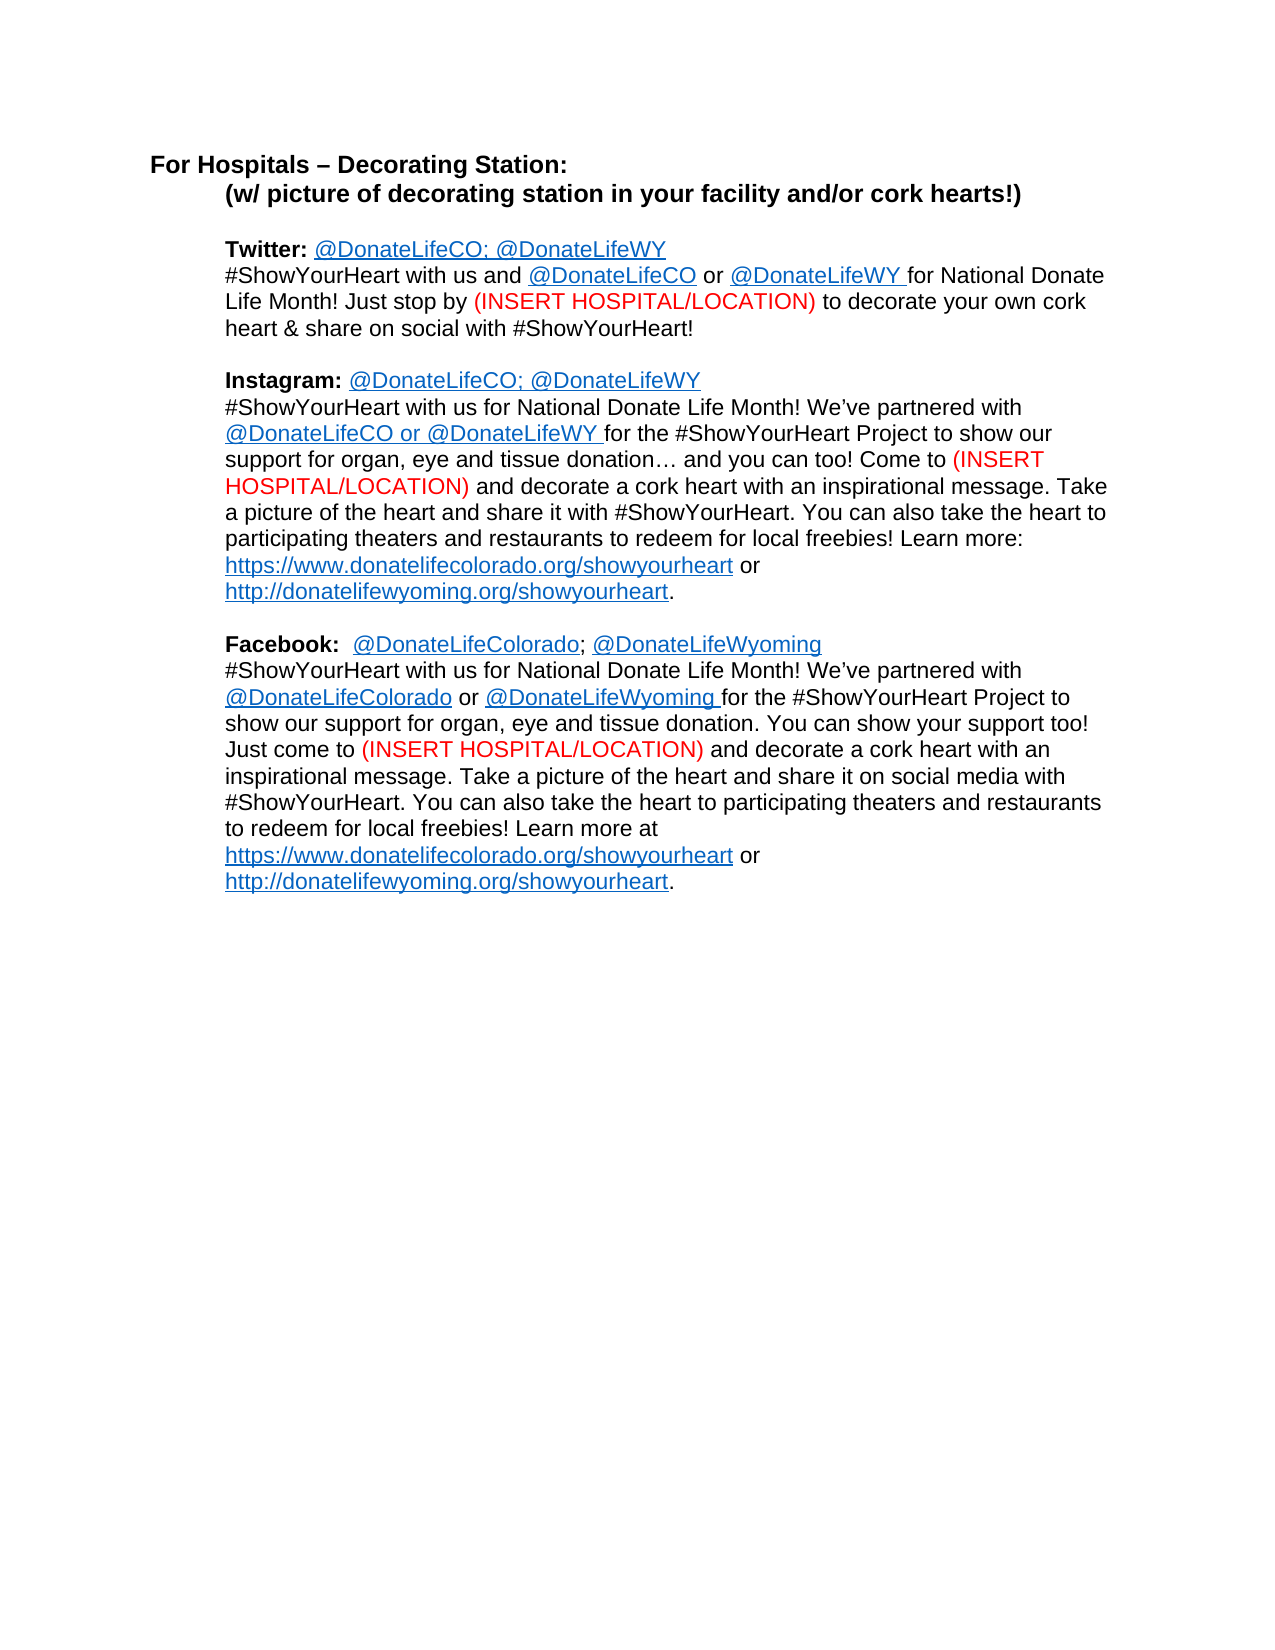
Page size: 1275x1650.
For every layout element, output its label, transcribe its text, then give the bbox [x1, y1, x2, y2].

text #ShowYourHeart with us for National Donate Life Month! We’ve partnered with @DonateLifeColorado or @DonateLifeWyoming for the #ShowYourHeart Project to show our support for organ, eye and tissue donation. You can show your support too! Just come to (INSERT HOSPITAL/LOCATION) and decorate a cork heart with an inspirational message. Take a picture of the heart and share it on social media with #ShowYourHeart. You can also take the heart to participating theaters and restaurants to redeem for local freebies! Learn more at https://www.donatelifecolorado.org/showyourheart or http://donatelifewyoming.org/showyourheart. [225, 657, 1125, 894]
text Facebook: @DonateLifeColorado; @DonateLifeWyoming [225, 631, 1125, 657]
text #ShowYourHeart with us for National Donate Life Month! We’ve partnered with @DonateLifeCO or @DonateLifeWY for the #ShowYourHeart Project to show our support for organ, eye and tissue donation… and you can too! Come to (INSERT HOSPITAL/LOCATION) and decorate a cork heart with an inspirational message. Take a picture of the heart and share it with #ShowYourHeart. You can also take the heart to participating theaters and restaurants to redeem for local freebies! Learn more: https://www.donatelifecolorado.org/showyourheart or http://donatelifewyoming.org/showyourheart. [225, 394, 1125, 604]
text Instagram: @DonateLifeCO; @DonateLifeWY [225, 367, 1125, 394]
text Twitter: @DonateLifeCO; @DonateLifeWY [225, 236, 1125, 262]
text #ShowYourHeart with us and @DonateLifeCO or @DonateLifeWY for National Donate Life Month! Just stop by (INSERT HOSPITAL/LOCATION) to decorate your own cork heart & share on social with #ShowYourHeart! [225, 262, 1125, 341]
text (w/ picture of decorating station in your facility and/or cork hearts!) [150, 179, 1125, 207]
text For Hospitals – Decorating Station: [150, 150, 1125, 179]
